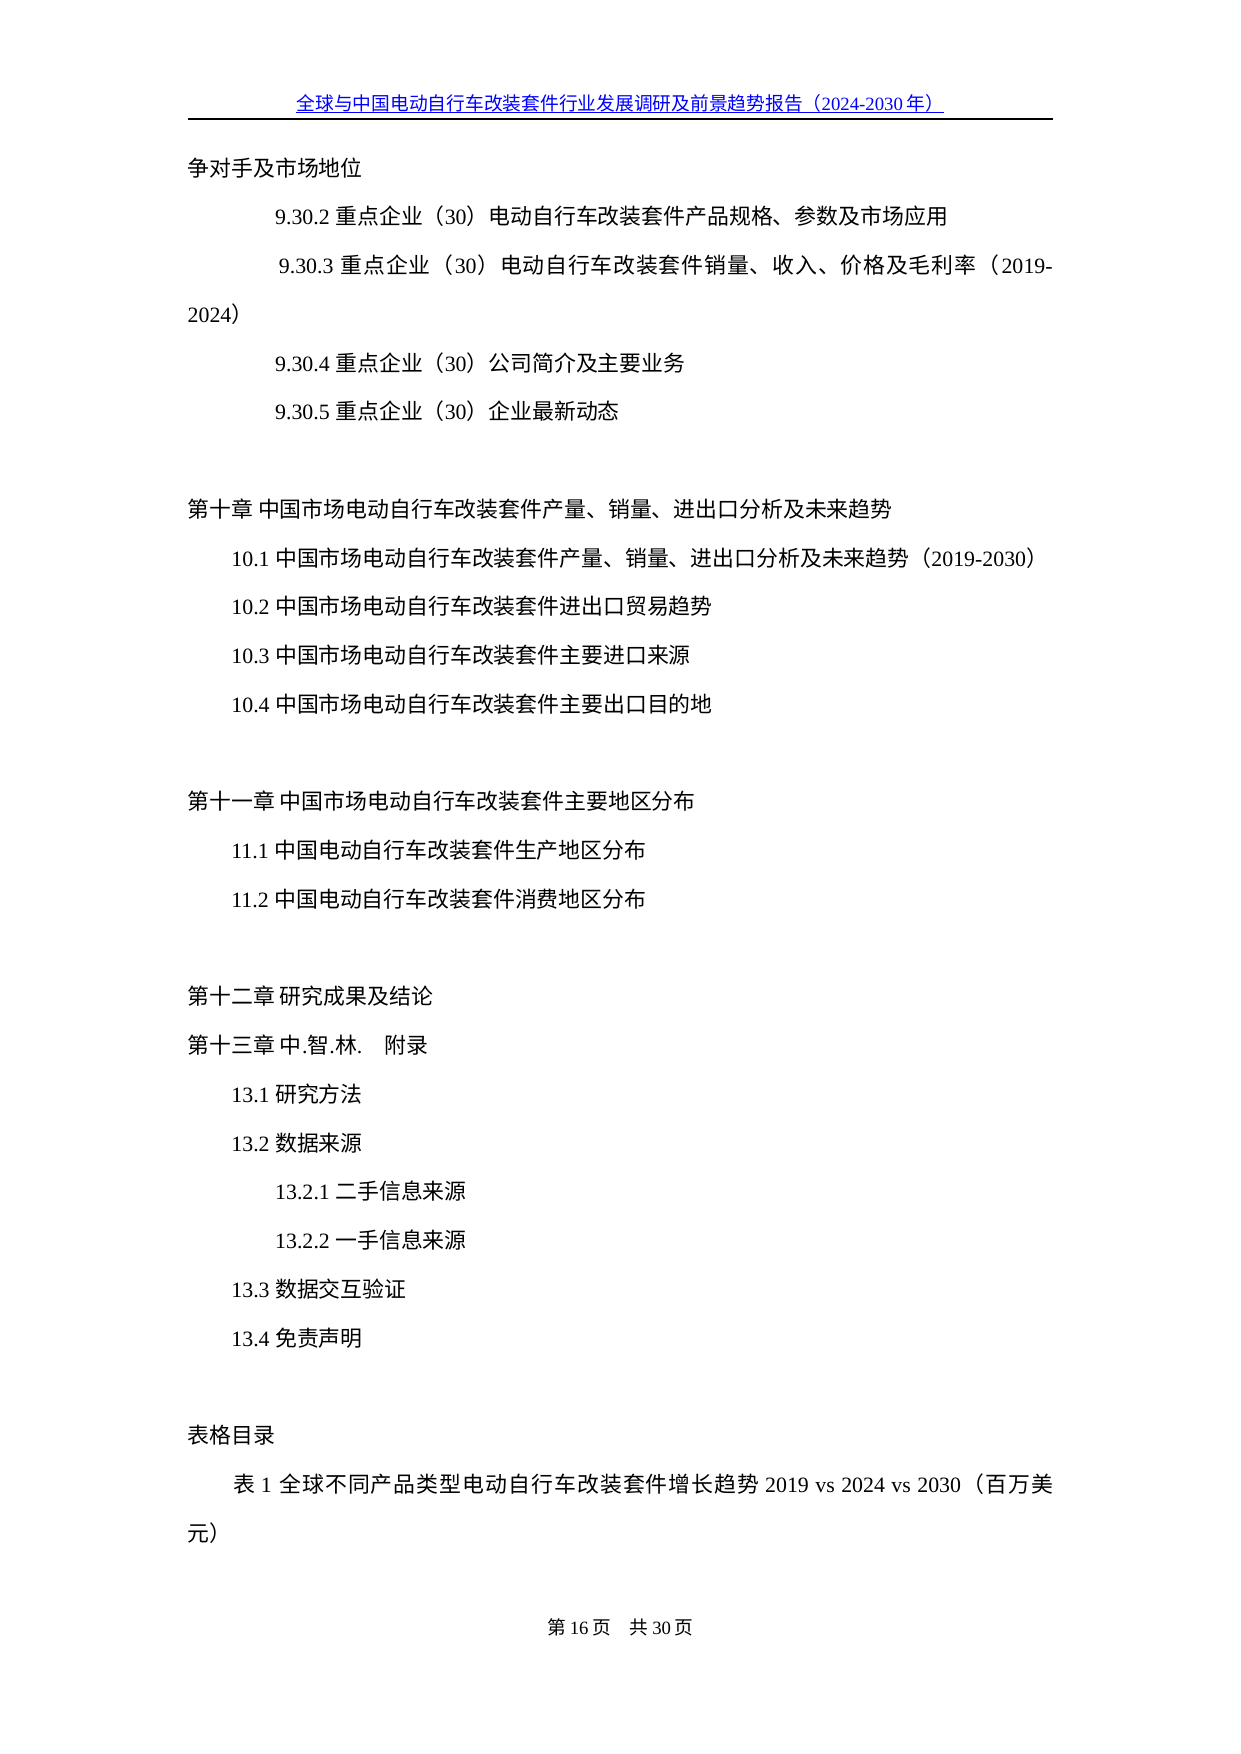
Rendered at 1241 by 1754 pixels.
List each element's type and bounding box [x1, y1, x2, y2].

text [187, 150, 1053, 1548]
